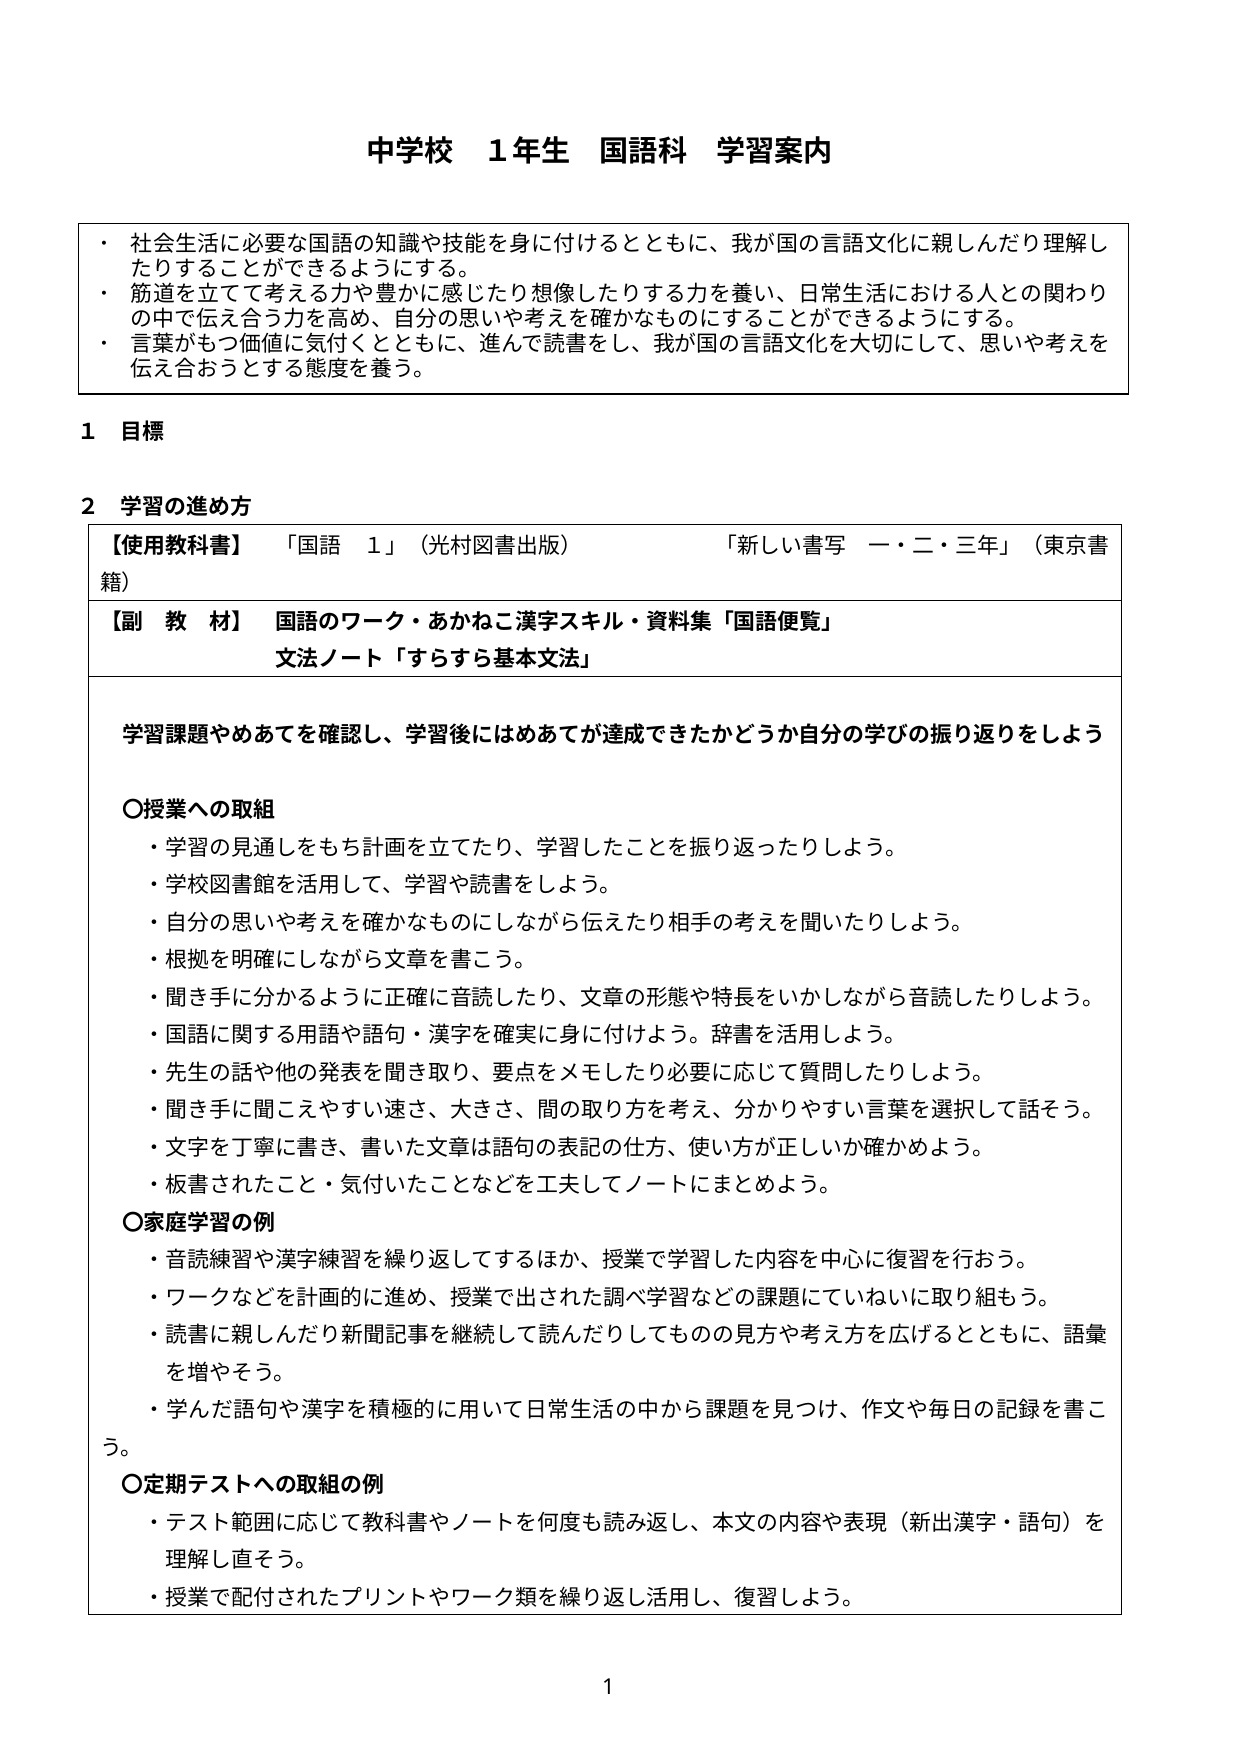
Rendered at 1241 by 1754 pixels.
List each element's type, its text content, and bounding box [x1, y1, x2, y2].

table_header 【使用教科書】 「国語 １」（光村図書出版） 「新しい書写 一・二・三年」（東京書籍） [89, 525, 1121, 600]
table_cell 学習課題やめあてを確認し、学習後にはめあてが達成できたかどうか自分の学びの振り返りをしよう 〇授業への取組 ・学習の見通しをもち計画を立てたり、学習したことを振り返ったりしよう。 ・学校図書館を活用して、学習や読書をしよう。 ・自分の思いや考えを確かなものにしながら伝えたり相手の考えを聞いたりしよう。 ・根拠を明確にしながら文章を書こう。 ・聞き手に分かるように正確に音読したり、文章の形態や特長をいかしながら音読したりしよう。 ・国語に関する用語や語句・漢字を確実に身に付けよう。辞書を活用しよう。 ・先生の話や他の発表を聞き取り、要点をメモしたり必要に応じて質問したりしよう。 ・聞き手に聞こえやすい速さ、大きさ、間の取り方を考え、分かりやすい言葉を選択して話そう。 ・文字を丁寧に書き、書いた文章は語句の表記の仕方、使い方が正しいか確かめよう。 ・板書されたこと・気付いたことなどを工夫してノートにまとめよう。 〇家庭学習の例 ・音読練習や漢字練習を繰り返してするほか、授業で学習した内容を中心に復習を行おう。 ・ワークなどを計画的に進め、授業で出された調べ学習などの課題にていねいに取り組もう。 ・読書に親しんだり新聞記事を継続して読んだりしてものの見方や考え方を広げるとともに、語彙を増やそう。 ・学んだ語句や漢字を積極的に用いて日常生活の中から課題を見つけ、作文や毎日の記録を書こう。 〇定期テストへの取組の例 ・テスト範囲に応じて教科書やノートを何度も読み返し、本文の内容や表現（新出漢字・語句）を理解し直そう。 ・授業で配付されたプリントやワーク類を繰り返し活用し、復習しよう。 [89, 677, 1121, 1614]
list １ 目標 [77, 186, 1122, 449]
table_cell 【副 教 材】 国語のワーク・あかねこ漢字スキル・資料集「国語便覧」 文法ノート「すらすら基本文法」 [89, 601, 1121, 676]
text ２ 学習の進め方 [77, 486, 1122, 524]
text 中学校 １年生 国語科 学習案内 [77, 111, 1122, 186]
